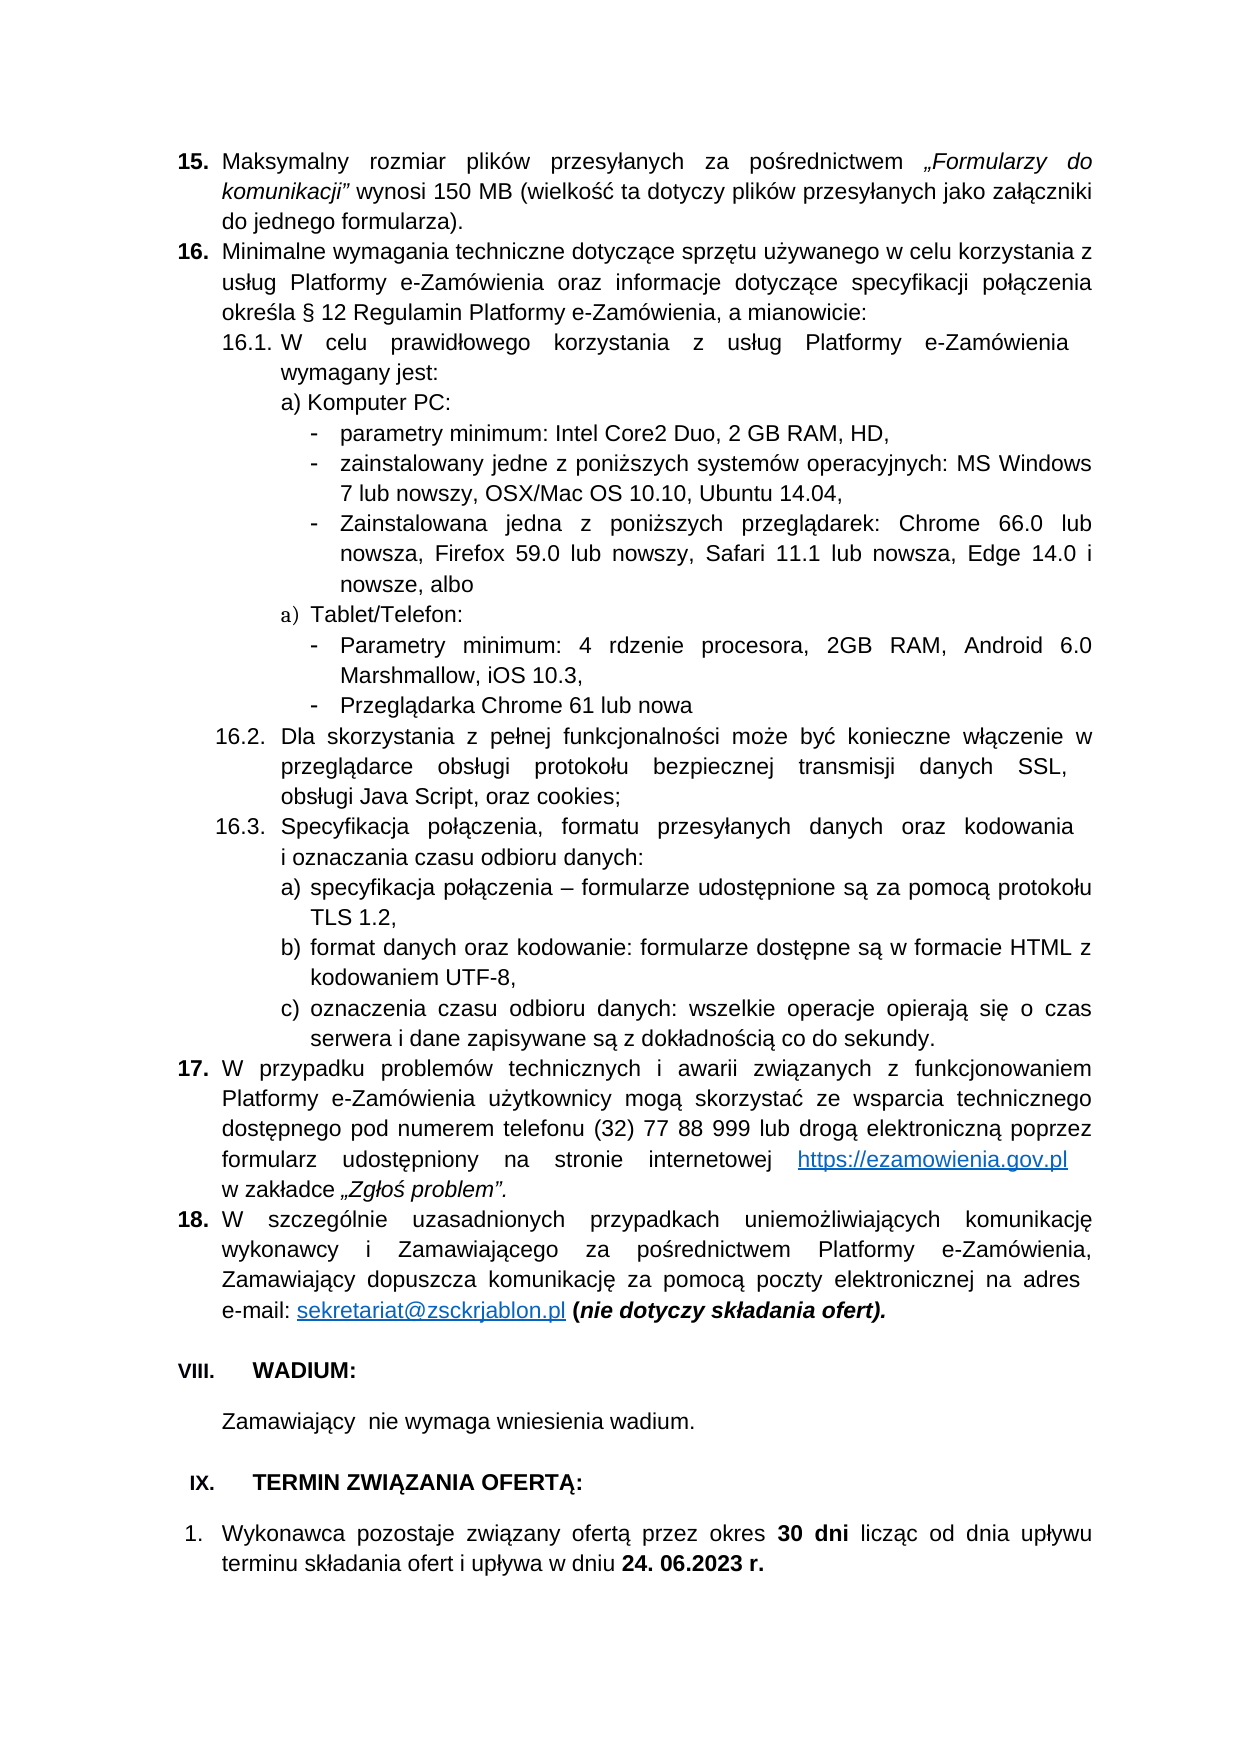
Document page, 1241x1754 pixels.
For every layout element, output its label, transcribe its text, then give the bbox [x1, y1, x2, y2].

list Przeglądarka Chrome 61 lub nowa [310, 692, 1093, 719]
list Dla skorzystania z pełnej funkcjonalności może być konieczne włączenie w przeglądarce obsługi protokołu bezpiecznej transmisji danych SSL, obsługi Java Script, oraz cookies; [215, 723, 1093, 809]
list TERMIN ZWIĄZANIA OFERTĄ: [215, 1468, 1093, 1495]
list Tablet/Telefon: [281, 601, 1093, 628]
text a) Komputer PC: [281, 389, 1093, 416]
list W celu prawidłowego korzystania z usług Platformy e-Zamówienia wymagany jest: [222, 329, 1093, 385]
list oznaczenia czasu odbioru danych: wszelkie operacje opierają się o czas serwera i dane zapisywane są z dokładnością co do sekundy. [281, 994, 1093, 1051]
list W szczególnie uzasadnionych przypadkach uniemożliwiających komunikację wykonawcy i Zamawiającego za pośrednictwem Platformy e-Zamówienia, Zamawiający dopuszcza komunikację za pomocą poczty elektronicznej na adres e-mail: sekretariat@zsckrjablon.pl (nie dotyczy składania ofert). [177, 1206, 1093, 1323]
list Maksymalny rozmiar plików przesyłanych za pośrednictwem „Formularzy do komunikacji” wynosi 150 MB (wielkość ta dotyczy plików przesyłanych jako załączniki do jednego formularza). [177, 148, 1093, 234]
list W przypadku problemów technicznych i awarii związanych z funkcjonowaniem Platformy e-Zamówienia użytkownicy mogą skorzystać ze wsparcia technicznego dostępnego pod numerem telefonu (32) 77 88 999 lub drogą elektroniczną poprzez formularz udostępniony na stronie internetowej https://ezamowienia.gov.pl w zakładce „Zgłoś problem”. [177, 1055, 1093, 1202]
list zainstalowany jedne z poniższych systemów operacyjnych: MS Windows 7 lub nowszy, OSX/Mac OS 10.10, Ubuntu 14.04, [310, 450, 1093, 506]
list WADIUM: [215, 1357, 1093, 1383]
list format danych oraz kodowanie: formularze dostępne są w formacie HTML z kodowaniem UTF-8, [281, 934, 1093, 991]
list Minimalne wymagania techniczne dotyczące sprzętu używanego w celu korzystania z usług Platformy e-Zamówienia oraz informacje dotyczące specyfikacji połączenia określa § 12 Regulamin Platformy e-Zamówienia, a mianowicie: [177, 238, 1093, 325]
text Zamawiający nie wymaga wniesienia wadium. [222, 1408, 1093, 1434]
list specyfikacja połączenia – formularze udostępnione są za pomocą protokołu TLS 1.2, [281, 874, 1093, 930]
list Specyfikacja połączenia, formatu przesyłanych danych oraz kodowania i oznaczania czasu odbioru danych: [215, 813, 1093, 870]
list Zainstalowana jedna z poniższych przeglądarek: Chrome 66.0 lub nowsza, Firefox 59.0 lub nowszy, Safari 11.1 lub nowsza, Edge 14.0 i nowsze, albo [310, 510, 1093, 597]
list parametry minimum: Intel Core2 Duo, 2 GB RAM, HD, [310, 419, 1093, 446]
list Parametry minimum: 4 rdzenie procesora, 2GB RAM, Android 6.0 Marshmallow, iOS 10.3, [310, 632, 1093, 688]
list Wykonawca pozostaje związany ofertą przez okres 30 dni licząc od dnia upływu terminu składania ofert i upływa w dniu 24. 06.2023 r. [184, 1519, 1093, 1576]
